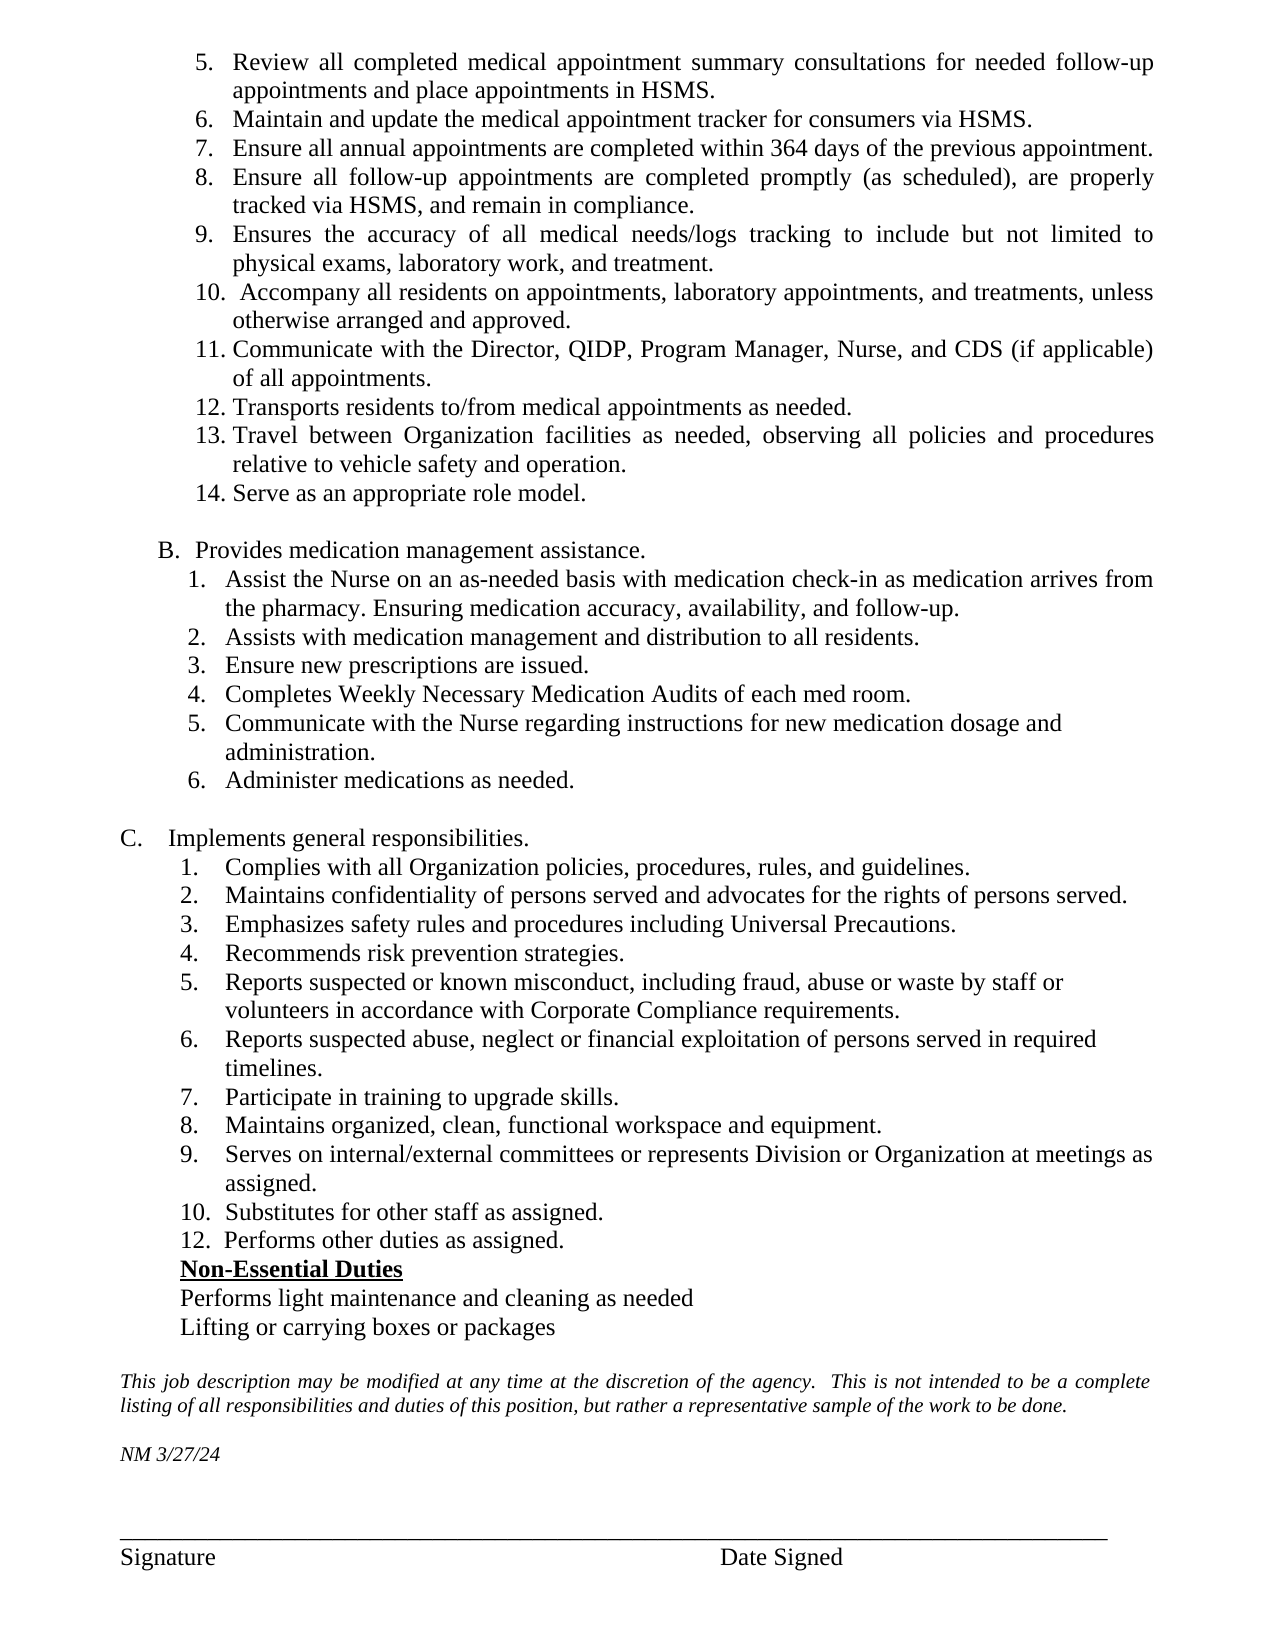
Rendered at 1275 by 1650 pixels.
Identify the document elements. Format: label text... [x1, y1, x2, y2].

text _______________________________________________________________________________ [120, 1514, 1155, 1542]
list Review all completed medical appointment summary consultations for needed follow-up appointments and place appointments in HSMS. [195, 47, 1155, 104]
list Accompany all residents on appointments, laboratory appointments, and treatments, unless otherwise arranged and approved. [195, 277, 1155, 334]
list Ensures the accuracy of all medical needs/logs tracking to include but not limited to physical exams, laboratory work, and treatment. [195, 219, 1155, 277]
text Lifting or carrying boxes or packages [120, 1312, 1155, 1341]
text NM 3/27/24 [120, 1442, 1155, 1466]
text Non-Essential Duties [120, 1254, 1155, 1283]
list Transports residents to/from medical appointments as needed. [195, 392, 1155, 421]
list Ensure all follow-up appointments are completed promptly (as scheduled), are properly tracked via HSMS, and remain in compliance. [195, 162, 1155, 219]
text Signature Date Signed [120, 1542, 1155, 1571]
list Ensure new prescriptions are issued. [187, 651, 1155, 679]
list Assists with medication management and distribution to all residents. [187, 622, 1155, 651]
list Serve as an appropriate role model. [195, 478, 1155, 507]
list Complies with all Organization policies, procedures, rules, and guidelines. [180, 852, 1155, 881]
list Communicate with the Nurse regarding instructions for new medication dosage and administration. [187, 708, 1155, 766]
list Completes Weekly Necessary Medication Audits of each med room. [187, 679, 1155, 708]
list Serves on internal/external committees or represents Division or Organization at meetings as assigned. [180, 1139, 1155, 1197]
list Reports suspected or known misconduct, including fraud, abuse or waste by staff or volunteers in accordance with Corporate Compliance requirements. [180, 967, 1155, 1024]
list Maintain and update the medical appointment tracker for consumers via HSMS. [195, 104, 1155, 133]
text This job description may be modified at any time at the discretion of the agency. This is not intended to be a complete listing of all responsibilities and duties of this position, but rather a representative sample of the work to be done. [120, 1369, 1155, 1417]
list Reports suspected abuse, neglect or financial exploitation of persons served in required timelines. [180, 1024, 1155, 1082]
list Provides medication management assistance. [157, 536, 1155, 564]
list Maintains confidentiality of persons served and advocates for the rights of persons served. [180, 881, 1155, 909]
list Assist the Nurse on an as-needed basis with medication check-in as medication arrives from the pharmacy. Ensuring medication accuracy, availability, and follow-up. [187, 564, 1155, 622]
list Participate in training to upgrade skills. [180, 1082, 1155, 1111]
list Ensure all annual appointments are completed within 364 days of the previous appointment. [195, 133, 1155, 162]
text Performs light maintenance and cleaning as needed [120, 1283, 1155, 1312]
list Communicate with the Director, QIDP, Program Manager, Nurse, and CDS (if applicable) of all appointments. [195, 334, 1155, 392]
text C. Implements general responsibilities. [120, 823, 1155, 852]
list Travel between Organization facilities as needed, observing all policies and procedures relative to vehicle safety and operation. [195, 421, 1155, 478]
list Administer medications as needed. [187, 766, 1155, 794]
text 12. Performs other duties as assigned. [120, 1226, 1155, 1254]
list Maintains organized, clean, functional workspace and equipment. [180, 1111, 1155, 1139]
list Emphasizes safety rules and procedures including Universal Precautions. [180, 909, 1155, 938]
list Substitutes for other staff as assigned. [180, 1197, 1155, 1226]
list Recommends risk prevention strategies. [180, 938, 1155, 967]
